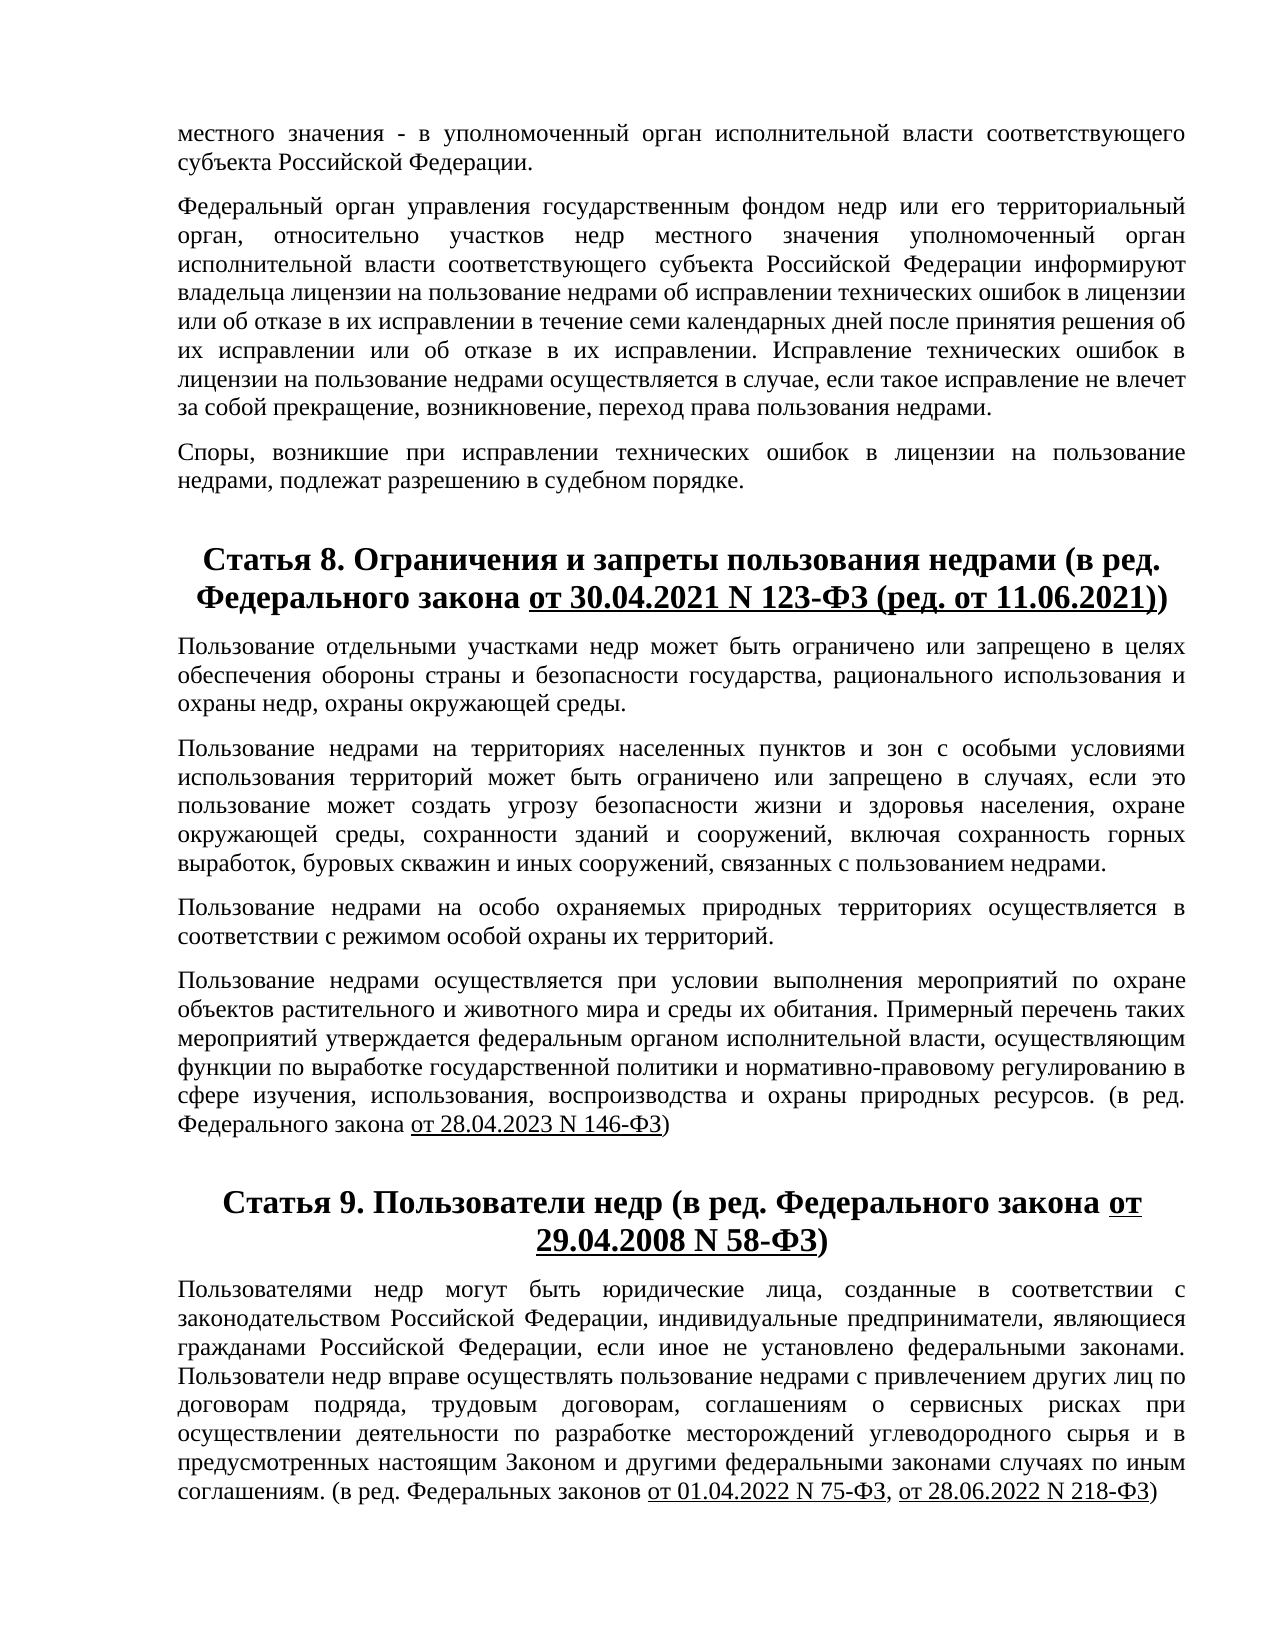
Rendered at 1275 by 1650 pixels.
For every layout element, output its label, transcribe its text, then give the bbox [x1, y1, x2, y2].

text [177, 118, 1186, 176]
text Пользователями недр могут быть юридические лица, созданные в соответствии с законодательством Российской Федерации, индивидуальные предприниматели, являющиеся гражданами Российской Федерации, если иное не установлено федеральными законами. Пользователи недр вправе осуществлять пользование недрами с привлечением других лиц по договорам подряда, трудовым договорам, соглашениям о сервисных рисках при осуществлении деятельности по разработке месторождений углеводородного сырья и в предусмотренных настоящим Законом и другими федеральными законами случаях по иным соглашениям. (в ред. Федеральных законов от 01.04.2022 N 75-ФЗ, от 28.06.2022 N 218-ФЗ) [177, 1274, 1186, 1504]
text Пользование отдельными участками недр может быть ограничено или запрещено в целях обеспечения обороны страны и безопасности государства, рационального использования и охраны недр, охраны окружающей среды. [177, 631, 1186, 717]
text Споры, возникшие при исправлении технических ошибок в лицензии на пользование недрами, подлежат разрешению в судебном порядке. [177, 437, 1186, 494]
text Пользование недрами осуществляется при условии выполнения мероприятий по охране объектов растительного и животного мира и среды их обитания. Примерный перечень таких мероприятий утверждается федеральным органом исполнительной власти, осуществляющим функции по выработке государственной политики и нормативно-правовому регулированию в сфере изучения, использования, воспроизводства и охраны природных ресурсов. (в ред. Федерального закона от 28.04.2023 N 146-ФЗ) [177, 965, 1186, 1138]
text Статья 8. Ограничения и запреты пользования недрами (в ред. Федерального закона от 30.04.2021 N 123-ФЗ (ред. от 11.06.2021)) [177, 539, 1186, 615]
text Статья 9. Пользователи недр (в ред. Федерального закона от 29.04.2008 N 58-ФЗ) [177, 1182, 1186, 1259]
text Пользование недрами на особо охраняемых природных территориях осуществляется в соответствии с режимом особой охраны их территорий. [177, 892, 1186, 950]
text Федеральный орган управления государственным фондом недр или его территориальный орган, относительно участков недр местного значения уполномоченный орган исполнительной власти соответствующего субъекта Российской Федерации информируют владельца лицензии на пользование недрами об исправлении технических ошибок в лицензии или об отказе в их исправлении в течение семи календарных дней после принятия решения об их исправлении или об отказе в их исправлении. Исправление технических ошибок в лицензии на пользование недрами осуществляется в случае, если такое исправление не влечет за собой прекращение, возникновение, переход права пользования недрами. [177, 191, 1186, 421]
text Пользование недрами на территориях населенных пунктов и зон с особыми условиями использования территорий может быть ограничено или запрещено в случаях, если это пользование может создать угрозу безопасности жизни и здоровья населения, охране окружающей среды, сохранности зданий и сооружений, включая сохранность горных выработок, буровых скважин и иных сооружений, связанных с пользованием недрами. [177, 733, 1186, 877]
